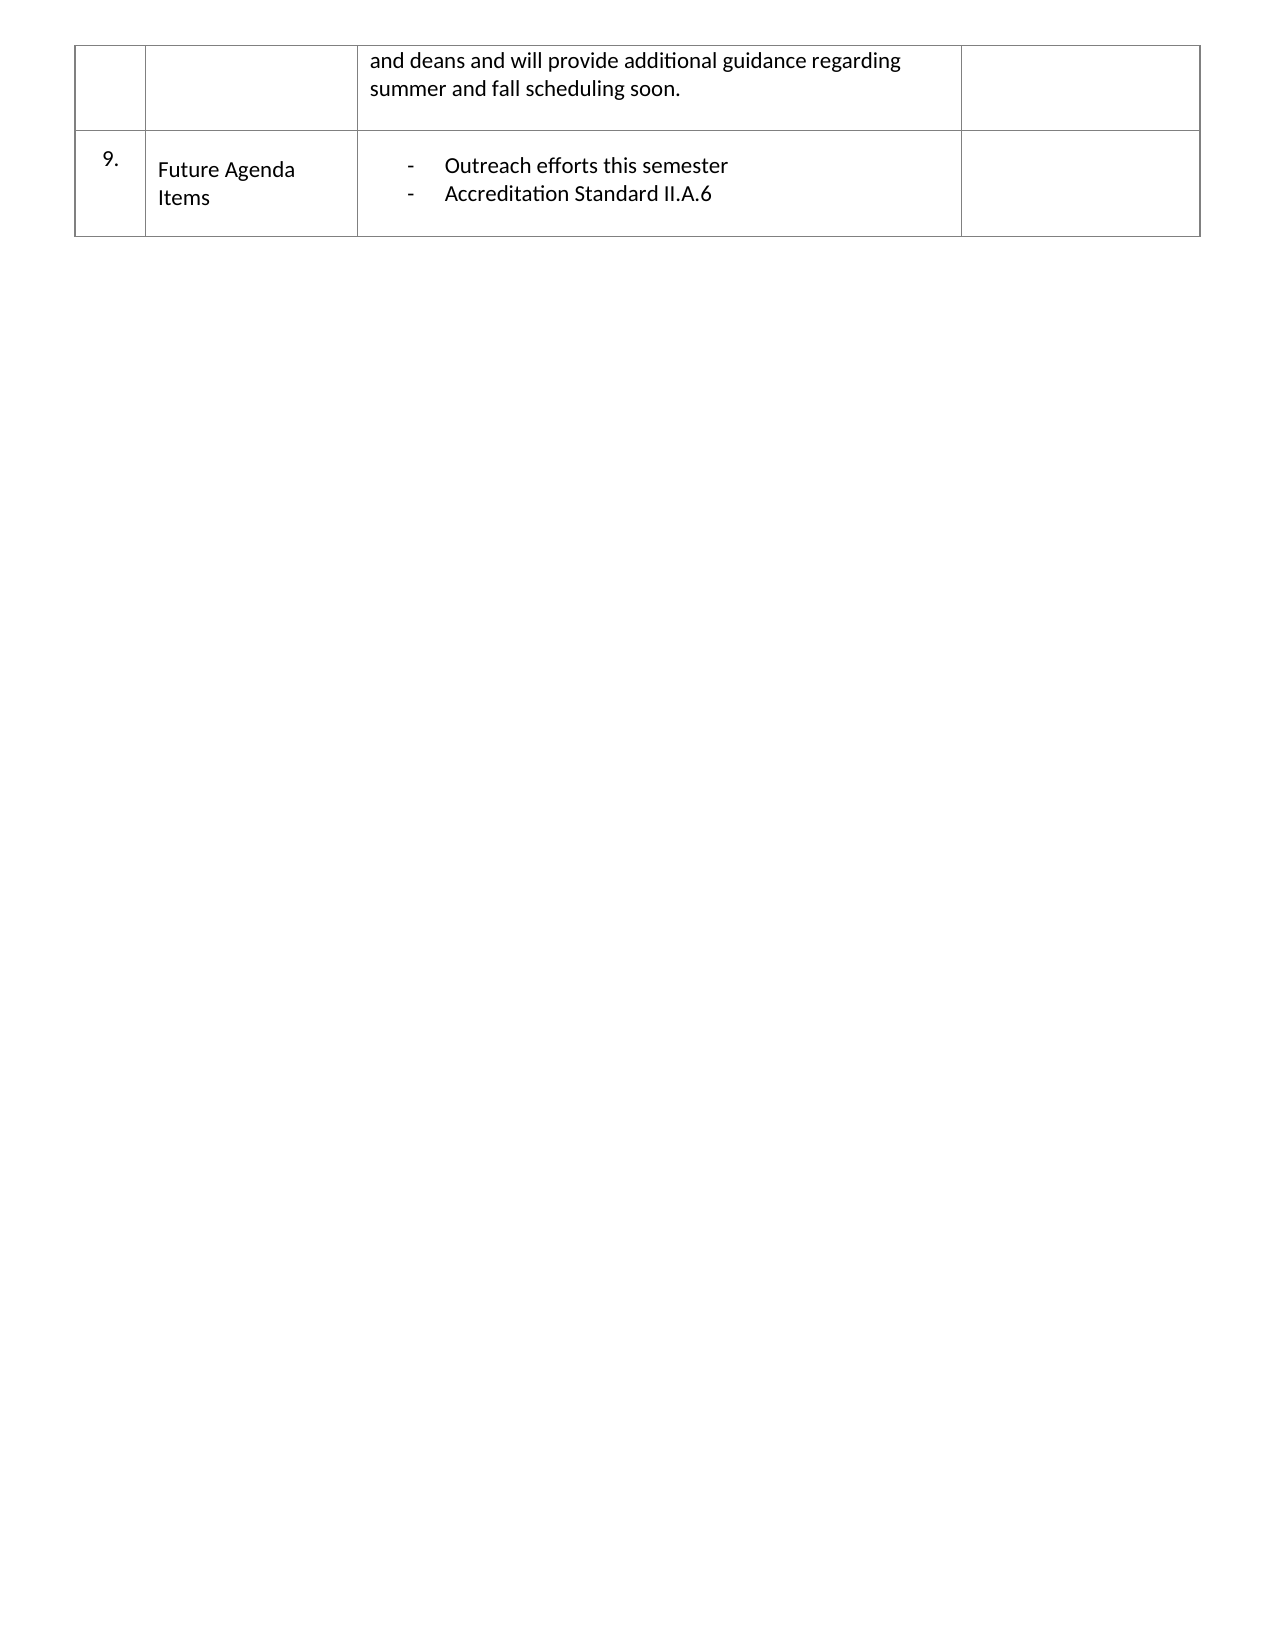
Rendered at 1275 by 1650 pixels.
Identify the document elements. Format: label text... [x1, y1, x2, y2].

table_cell Future Agenda Items [146, 131, 357, 236]
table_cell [146, 46, 357, 130]
table_cell 9. [76, 131, 145, 236]
table_cell [962, 131, 1199, 236]
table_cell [358, 46, 961, 130]
table_cell [962, 46, 1199, 130]
table_cell 8. [76, 46, 145, 130]
table_cell Outreach efforts this semester Accreditation Standard II.A.6 [358, 131, 961, 236]
